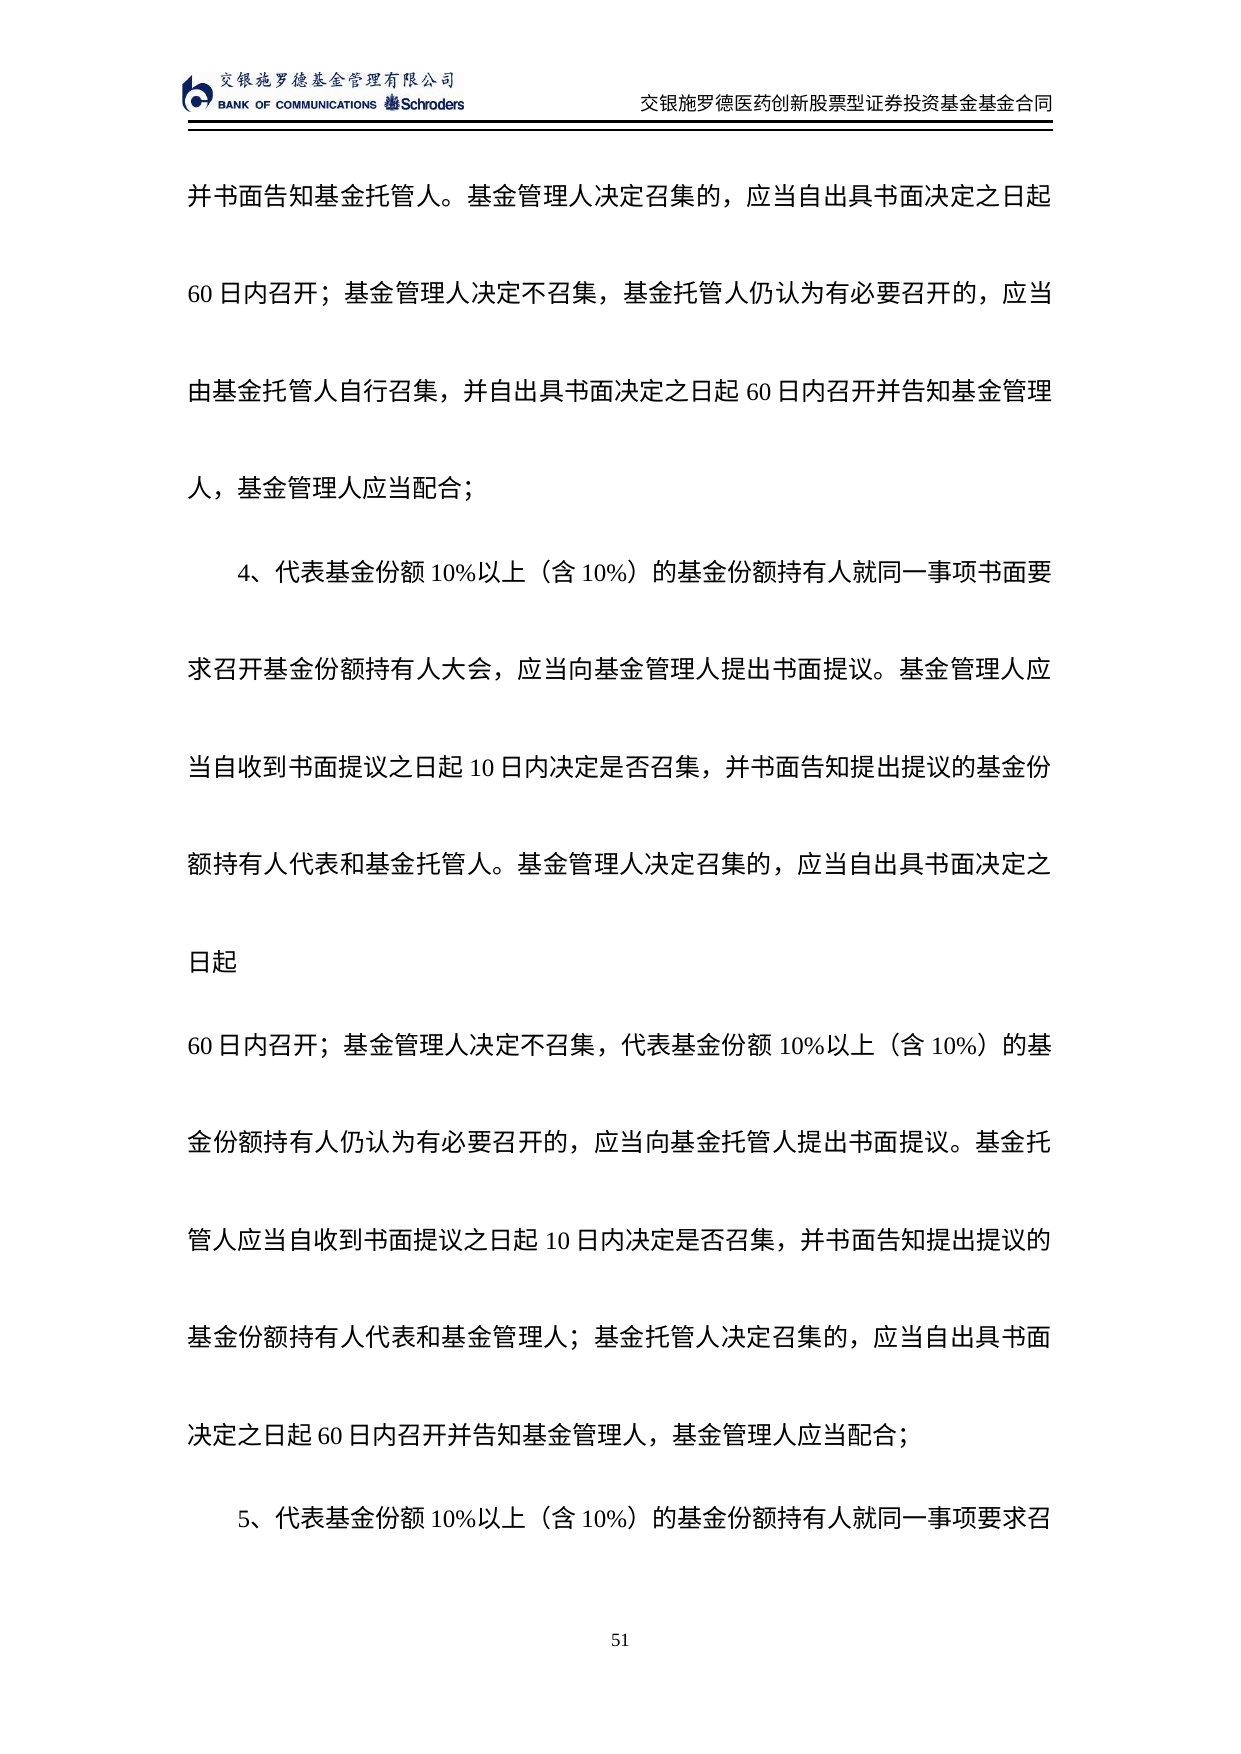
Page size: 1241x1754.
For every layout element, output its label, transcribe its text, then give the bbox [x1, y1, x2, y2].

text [187, 162, 1053, 519]
picture [182, 72, 464, 112]
text 4、代表基金份额10%以上（含10%）的基金份额持有人就同一事项书面要求召开基金份额持有人大会，应当向基金管理人提出书面提议。基金管理人应当自收到书面提议之日起10日内决定是否召集，并书面告知提出提议的基金份额持有人代表和基金托管人。基金管理人决定召集的，应当自出具书面决定之日起 [187, 538, 1053, 993]
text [187, 1484, 1053, 1549]
text 60日内召开；基金管理人决定不召集，代表基金份额10%以上（含10%）的基金份额持有人仍认为有必要召开的，应当向基金托管人提出书面提议。基金托管人应当自收到书面提议之日起10日内决定是否召集，并书面告知提出提议的基金份额持有人代表和基金管理人；基金托管人决定召集的，应当自出具书面决定之日起60日内召开并告知基金管理人，基金管理人应当配合； [187, 1011, 1053, 1466]
